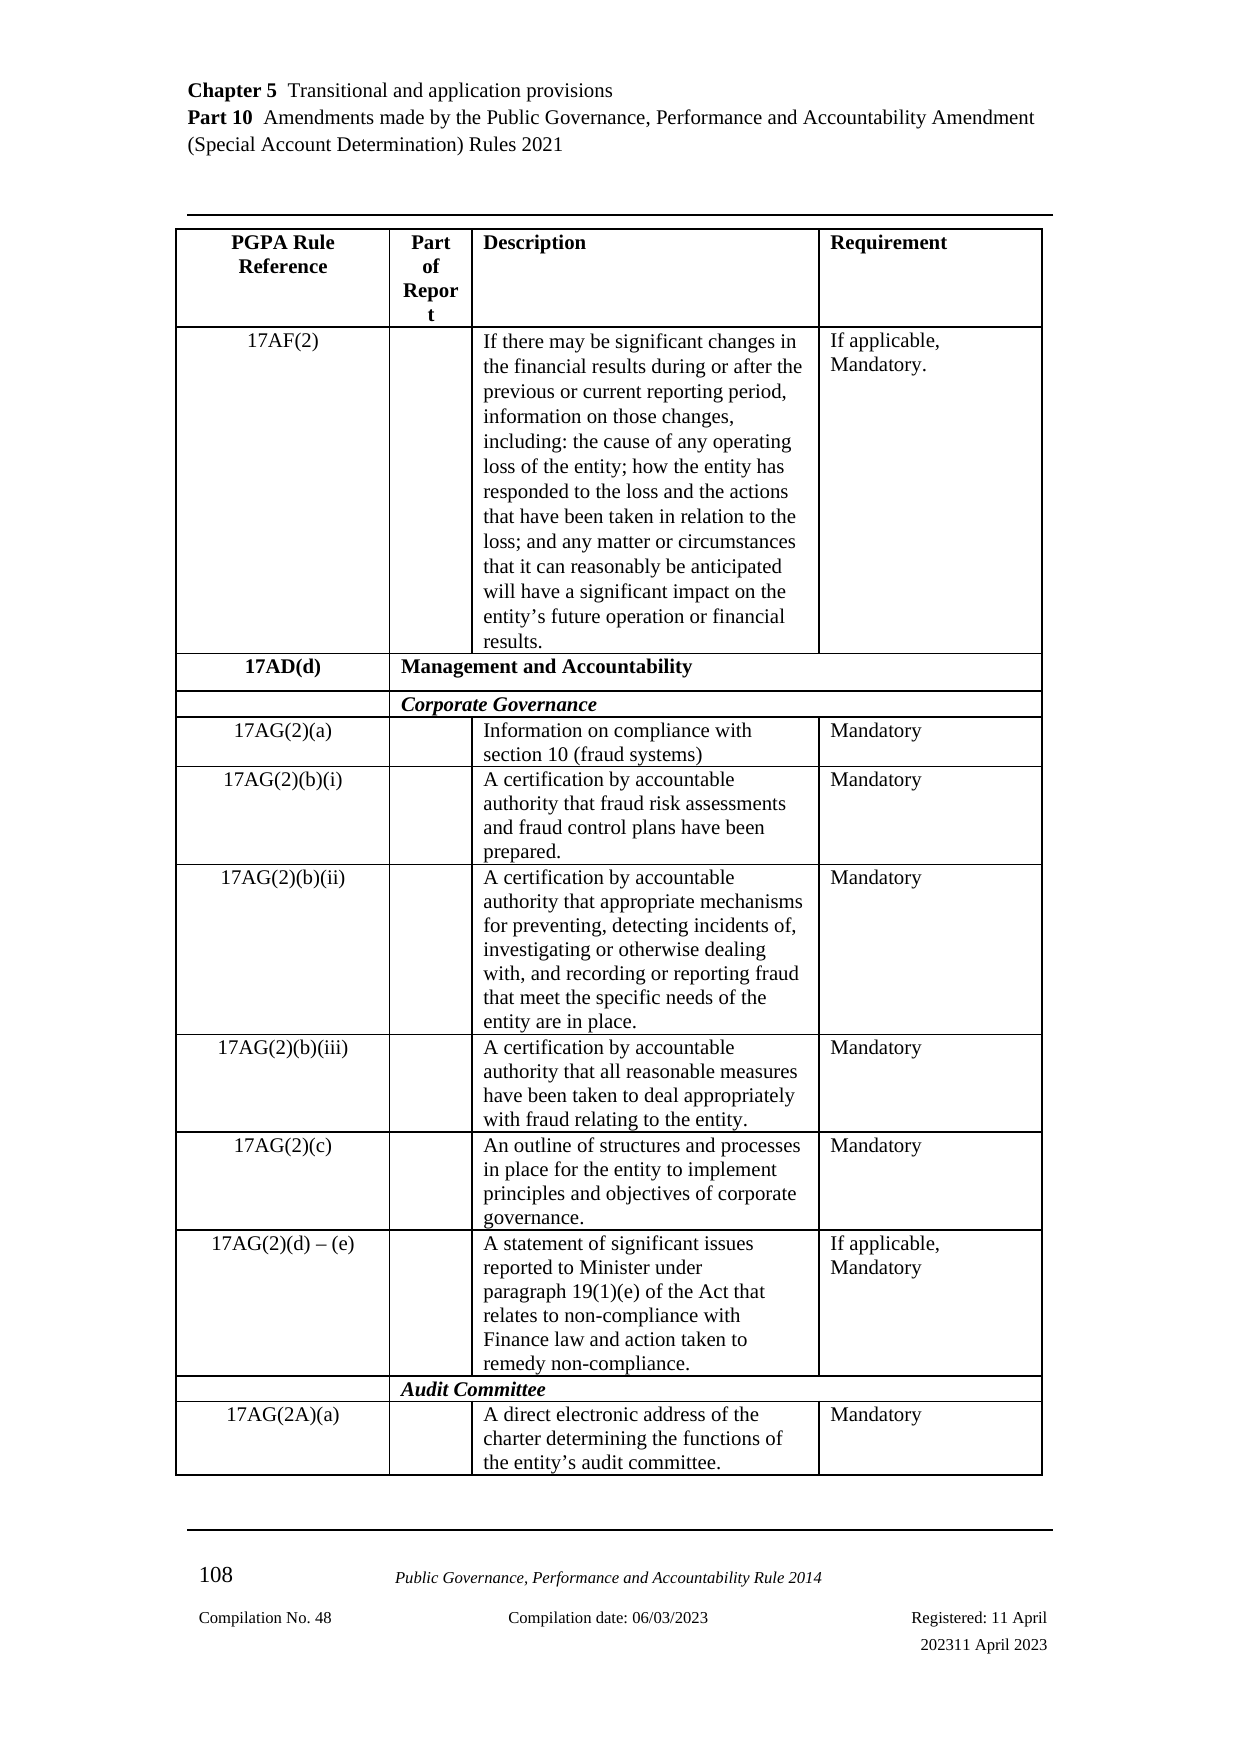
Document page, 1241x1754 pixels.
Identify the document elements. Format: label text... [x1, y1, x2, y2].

table_cell Mandatory [820, 1402, 1041, 1474]
table_cell Management and Accountability [390, 654, 1041, 690]
table_cell A certification by accountable authority that appropriate mechanisms for preventing, detecting incidents of, investigating or otherwise dealing with, and recording or reporting fraud that meet the specific needs of the entity are in place. [473, 865, 818, 1033]
table_cell [390, 767, 471, 863]
table_cell An outline of structures and processes in place for the entity to implement principles and objectives of corporate governance. [473, 1133, 818, 1229]
table_cell [390, 1231, 471, 1375]
table_cell If applicable, Mandatory. [820, 328, 1041, 653]
table_cell 17AF(2) [177, 328, 389, 653]
table_cell Mandatory [820, 767, 1041, 863]
table_cell [390, 1035, 471, 1131]
table_cell If there may be significant changes in the financial results during or after the previous or current reporting period, information on those changes, including: the cause of any operating loss of the entity; how the entity has responded to the loss and the actions that have been taken in relation to the loss; and any matter or circumstances that it can reasonably be anticipated will have a significant impact on the entity’s future operation or financial results. [473, 328, 818, 653]
table_cell Mandatory [820, 865, 1041, 1033]
table_cell [390, 718, 471, 766]
table_cell 17AD(d) [177, 654, 389, 690]
table_cell [177, 692, 389, 716]
table_header Description [473, 230, 818, 326]
table_cell [390, 328, 471, 653]
table_header PGPA Rule Reference [177, 230, 389, 326]
table_cell A statement of significant issues reported to Minister under paragraph 19(1)(e) of the Act that relates to non-compliance with Finance law and action taken to remedy non-compliance. [473, 1231, 818, 1375]
table_cell 17AG(2A)(a) [177, 1402, 389, 1474]
table_cell [390, 865, 471, 1033]
table_cell Corporate Governance [390, 692, 1041, 716]
table_cell [390, 1402, 471, 1474]
table_cell 17AG(2)(b)(iii) [177, 1035, 389, 1131]
table_cell Mandatory [820, 718, 1041, 766]
table_cell [177, 1377, 389, 1401]
table_cell Audit Committee [390, 1377, 1041, 1401]
table_cell A direct electronic address of the charter determining the functions of the entity’s audit committee. [473, 1402, 818, 1474]
table_cell 17AG(2)(a) [177, 718, 389, 766]
table_cell A certification by accountable authority that all reasonable measures have been taken to deal appropriately with fraud relating to the entity. [473, 1035, 818, 1131]
table_cell A certification by accountable authority that fraud risk assessments and fraud control plans have been prepared. [473, 767, 818, 863]
table_cell If applicable, Mandatory [820, 1231, 1041, 1375]
table_cell Mandatory [820, 1035, 1041, 1131]
table_cell [390, 1133, 471, 1229]
table_cell 17AG(2)(d) – (e) [177, 1231, 389, 1375]
table_header Part of Report [390, 230, 471, 326]
table_cell Information on compliance with section 10 (fraud systems) [473, 718, 818, 766]
table_header Requirement [820, 230, 1041, 326]
table_cell 17AG(2)(b)(i) [177, 767, 389, 863]
table_cell 17AG(2)(c) [177, 1133, 389, 1229]
table_cell Mandatory [820, 1133, 1041, 1229]
table_cell 17AG(2)(b)(ii) [177, 865, 389, 1033]
